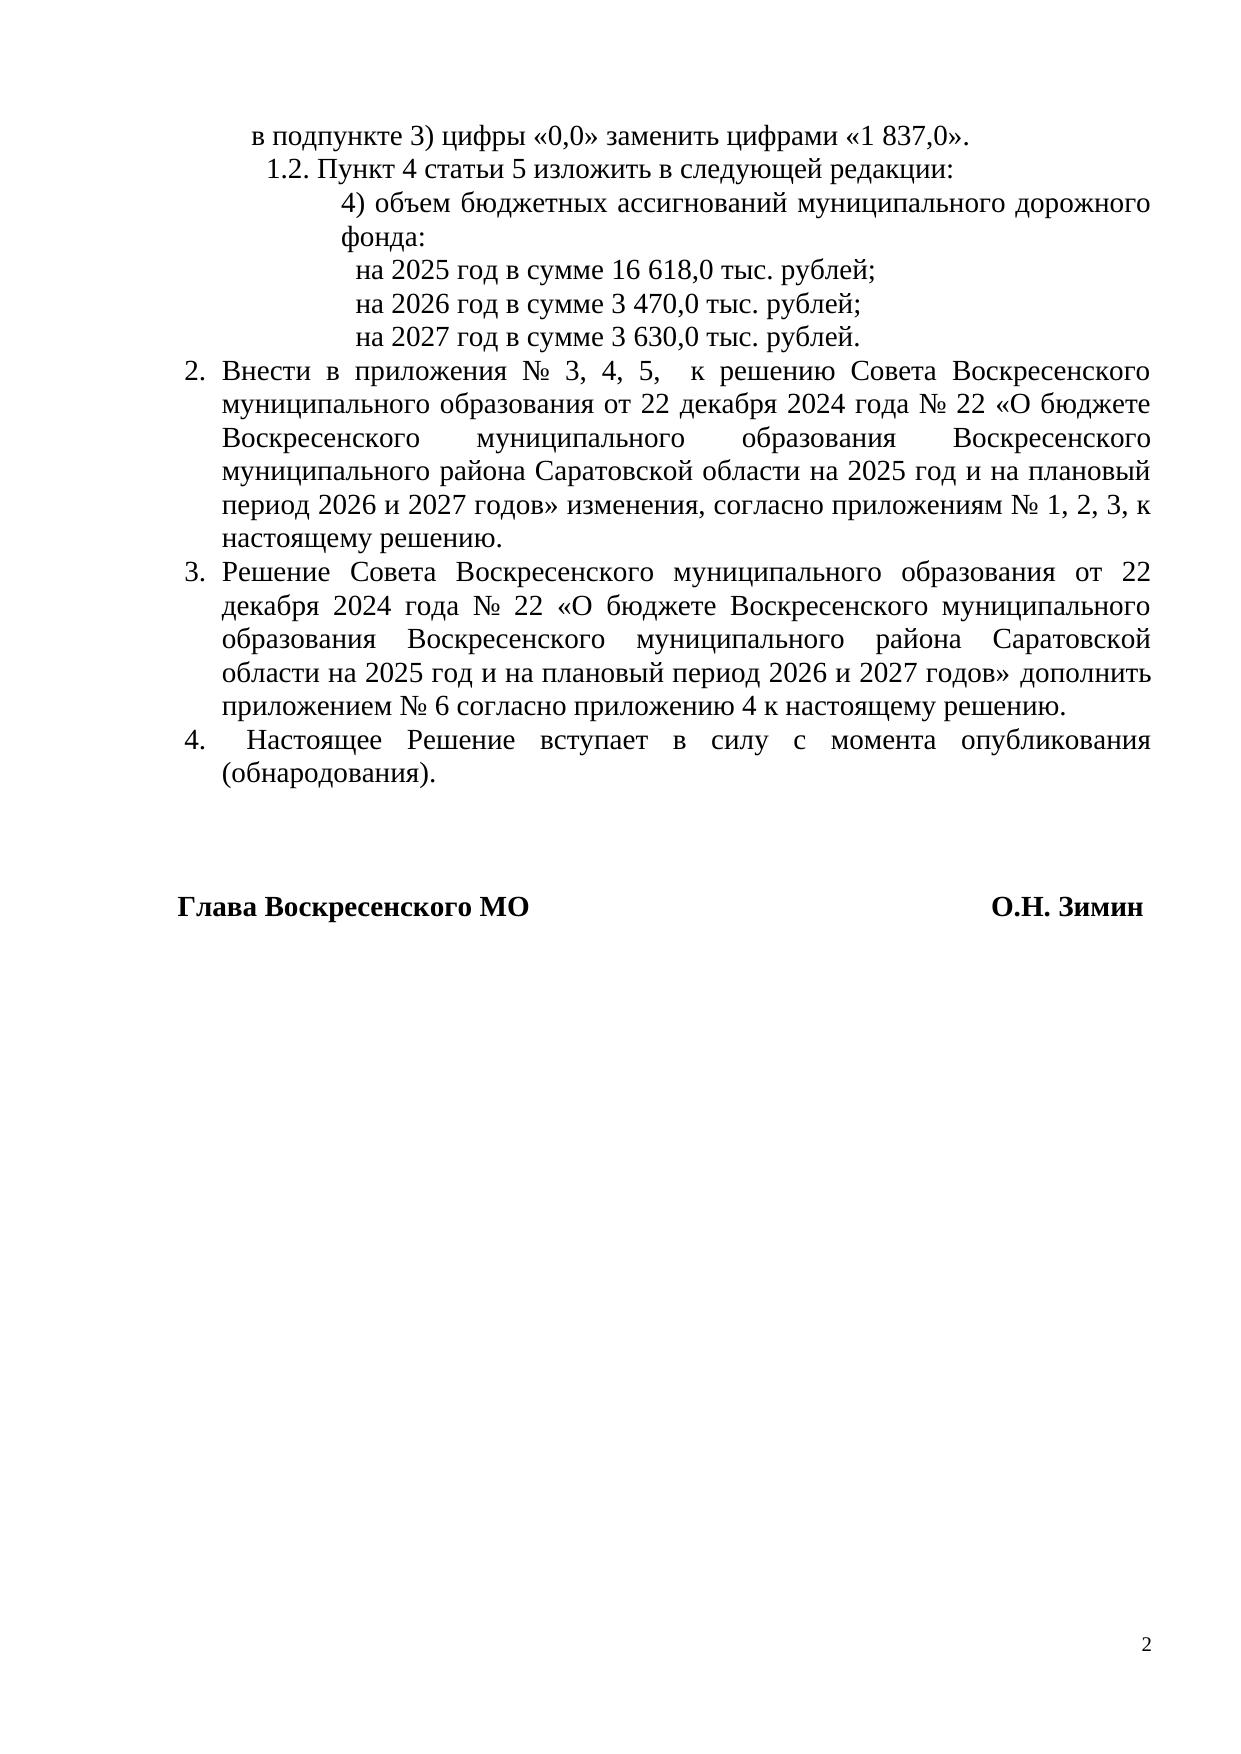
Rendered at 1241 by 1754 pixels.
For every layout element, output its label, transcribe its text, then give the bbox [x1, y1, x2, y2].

text на 2027 год в сумме 3 630,0 тыс. рублей. [341, 319, 1152, 353]
text на 2025 год в сумме 16 618,0 тыс. рублей; [341, 252, 1152, 286]
text 4) объем бюджетных ассигнований муниципального дорожного фонда: [341, 185, 1152, 252]
list Внести в приложения № 3, 4, 5, к решению Совета Воскресенского муниципального образования от 22 декабря 2024 года № 22 «О бюджете Воскресенского муниципального образования Воскресенского муниципального района Саратовской области на 2025 год и на плановый период 2026 и 2027 годов» изменения, согласно приложениям № 1, 2, 3, к настоящему решению. [184, 353, 1152, 554]
list Настоящее Решение вступает в силу с момента опубликования (обнародования). [184, 722, 1152, 789]
text в подпункте 3) цифры «0,0» заменить цифрами «1 837,0». [251, 118, 1152, 152]
list Решение Совета Воскресенского муниципального образования от 22 декабря 2024 года № 22 «О бюджете Воскресенского муниципального образования Воскресенского муниципального района Саратовской области на 2025 год и на плановый период 2026 и 2027 годов» дополнить приложением № 6 согласно приложению 4 к настоящему решению. [184, 554, 1152, 722]
subtitle Глава Воскресенского МО О.Н. Зимин [177, 889, 1152, 923]
text 1.2. Пункт 4 статьи 5 изложить в следующей редакции: [266, 152, 1152, 185]
text на 2026 год в сумме 3 470,0 тыс. рублей; [341, 286, 1152, 319]
